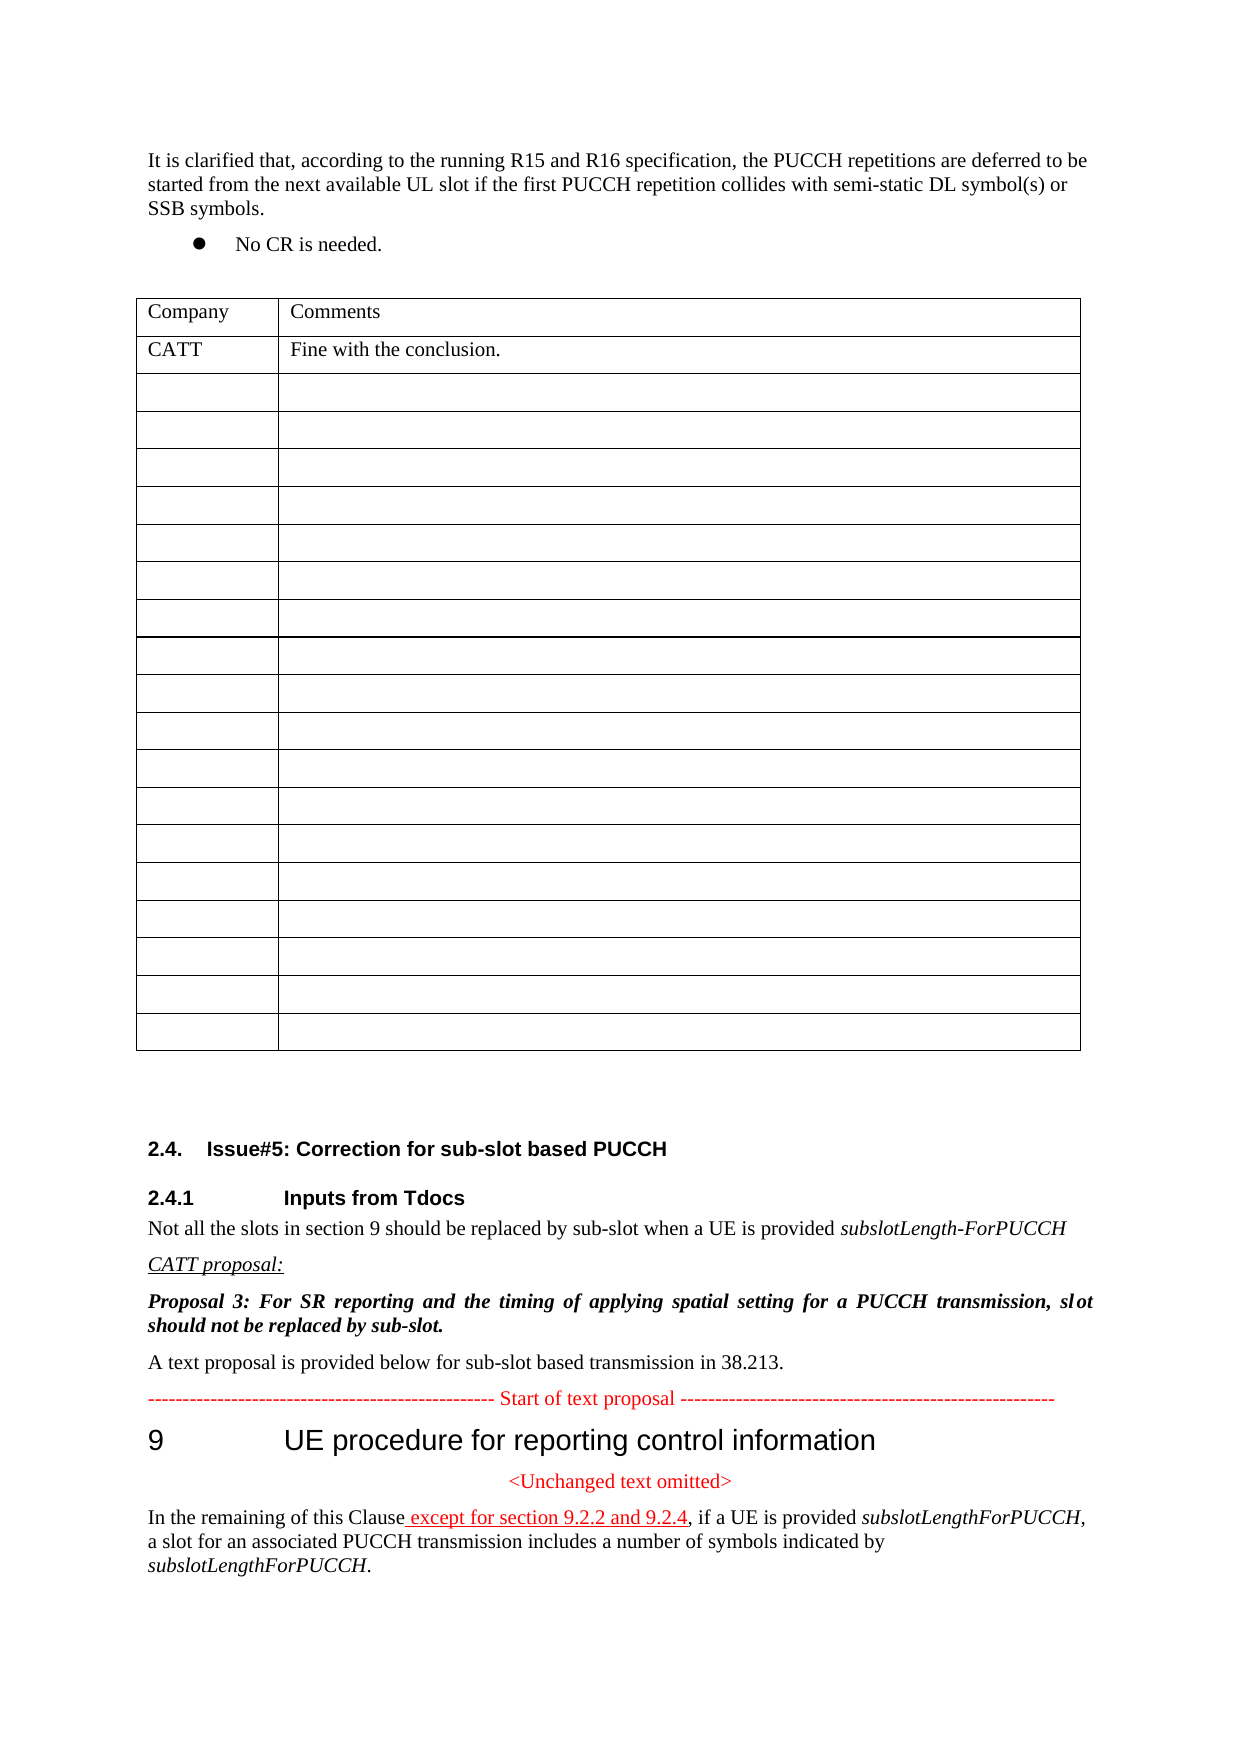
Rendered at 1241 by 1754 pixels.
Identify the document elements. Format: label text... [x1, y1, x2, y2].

table_cell [279, 675, 1080, 712]
subtitle Inputs from Tdocs [148, 1186, 1093, 1209]
table_cell [279, 976, 1080, 1012]
table_cell [137, 525, 278, 561]
table_cell [279, 713, 1080, 749]
table_cell [279, 750, 1080, 787]
table_cell [137, 675, 278, 712]
table_cell [279, 525, 1080, 561]
text In the remaining of this Clause except for section 9.2.2 and 9.2.4, if a UE is provided subslotLengthForPUCCH, a slot for an associated PUCCH transmission includes a number of symbols indicated by subslotLengthForPUCCH. [148, 1505, 1093, 1577]
table_cell [137, 938, 278, 975]
table_cell [137, 449, 278, 486]
table_cell [279, 901, 1080, 937]
table_cell [137, 750, 278, 787]
table_cell [279, 487, 1080, 523]
table_cell [137, 600, 278, 636]
text -------------------------------------------------- Start of text proposal ------------------------------------------------------ [148, 1386, 1093, 1410]
table_cell Fine with the conclusion. [279, 337, 1080, 373]
table_header Company [137, 299, 278, 336]
table_cell [137, 374, 278, 411]
table_cell [279, 938, 1080, 975]
table_cell [279, 600, 1080, 636]
list No CR is needed. [191, 232, 1093, 256]
text A text proposal is provided below for sub-slot based transmission in 38.213. [148, 1349, 1093, 1374]
table_cell [137, 825, 278, 862]
table_cell [279, 374, 1080, 411]
table_cell CATT [137, 337, 278, 373]
text <Unchanged text omitted> [148, 1469, 1093, 1493]
table_cell [137, 713, 278, 749]
table_cell [279, 863, 1080, 899]
table_cell [137, 638, 278, 674]
subtitle Issue#5: Correction for sub-slot based PUCCH [148, 1137, 1093, 1161]
table_cell [279, 825, 1080, 862]
table_cell [279, 562, 1080, 599]
table_cell [137, 487, 278, 523]
table_cell [279, 788, 1080, 824]
text CATT proposal: [148, 1252, 1093, 1276]
text Proposal 3: For SR reporting and the timing of applying spatial setting for a PUCCH transmission, slot should not be replaced by sub-slot. [148, 1289, 1093, 1337]
table_cell [137, 901, 278, 937]
table_cell [137, 976, 278, 1012]
text It is clarified that, according to the running R15 and R16 specification, the PUCCH repetitions are deferred to be started from the next available UL slot if the first PUCCH repetition collides with semi-static DL symbol(s) or SSB symbols. [148, 148, 1093, 220]
text 9 UE procedure for reporting control information [148, 1423, 1093, 1456]
table_cell [279, 449, 1080, 486]
table_cell [279, 638, 1080, 674]
table_cell [137, 1014, 278, 1050]
table_cell [137, 863, 278, 899]
table_header Comments [279, 299, 1080, 336]
table_cell [279, 1014, 1080, 1050]
table_cell [137, 562, 278, 599]
table_cell [279, 412, 1080, 448]
text Not all the slots in section 9 should be replaced by sub-slot when a UE is provided subslotLength-ForPUCCH [148, 1216, 1093, 1240]
table_cell [137, 412, 278, 448]
table_cell [137, 788, 278, 824]
